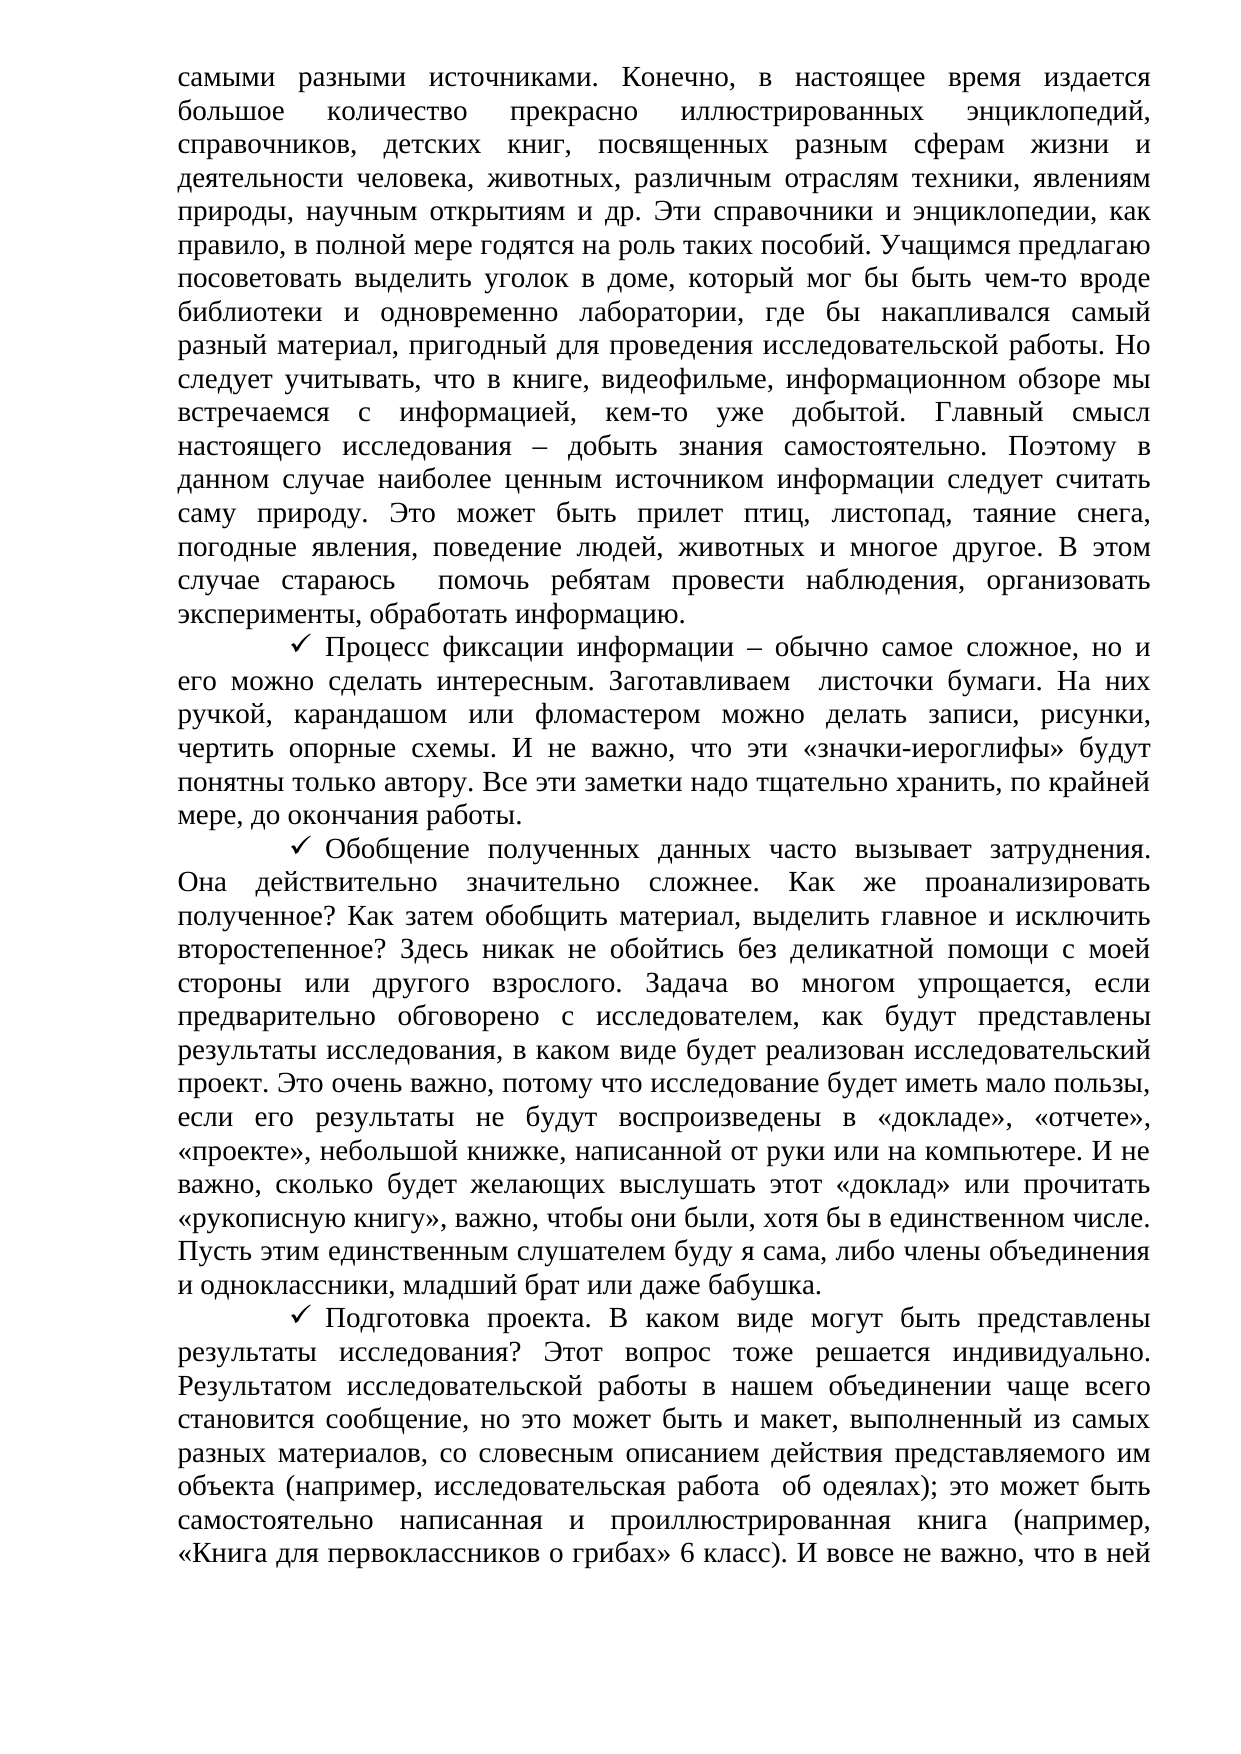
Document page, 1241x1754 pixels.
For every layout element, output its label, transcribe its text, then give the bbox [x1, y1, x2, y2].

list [177, 59, 1152, 629]
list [177, 1300, 1152, 1569]
list Процесс фиксации информации – обычно самое сложное, но и его можно сделать интересным. Заготавливаем листочки бумаги. На них ручкой, карандашом или фломастером можно делать записи, рисунки, чертить опорные схемы. И не важно, что эти «значки-иероглифы» будут понятны только автору. Все эти заметки надо тщательно хранить, по крайней мере, до окончания работы. [177, 629, 1152, 831]
list Обобщение полученных данных часто вызывает затруднения. Она действительно значительно сложнее. Как же проанализировать полученное? Как затем обобщить материал, выделить главное и исключить второстепенное? Здесь никак не обойтись без деликатной помощи с моей стороны или другого взрослого. Задача во многом упрощается, если предварительно обговорено с исследователем, как будут представлены результаты исследования, в каком виде будет реализован исследовательский проект. Это очень важно, потому что исследование будет иметь мало пользы, если его результаты не будут воспроизведены в «докладе», «отчете», «проекте», небольшой книжке, написанной от руки или на компьютере. И не важно, сколько будет желающих выслушать этот «доклад» или прочитать «рукописную книгу», важно, чтобы они были, хотя бы в единственном числе. Пусть этим единственным слушателем буду я сама, либо члены объединения и одноклассники, младший брат или даже бабушка. [177, 831, 1152, 1300]
